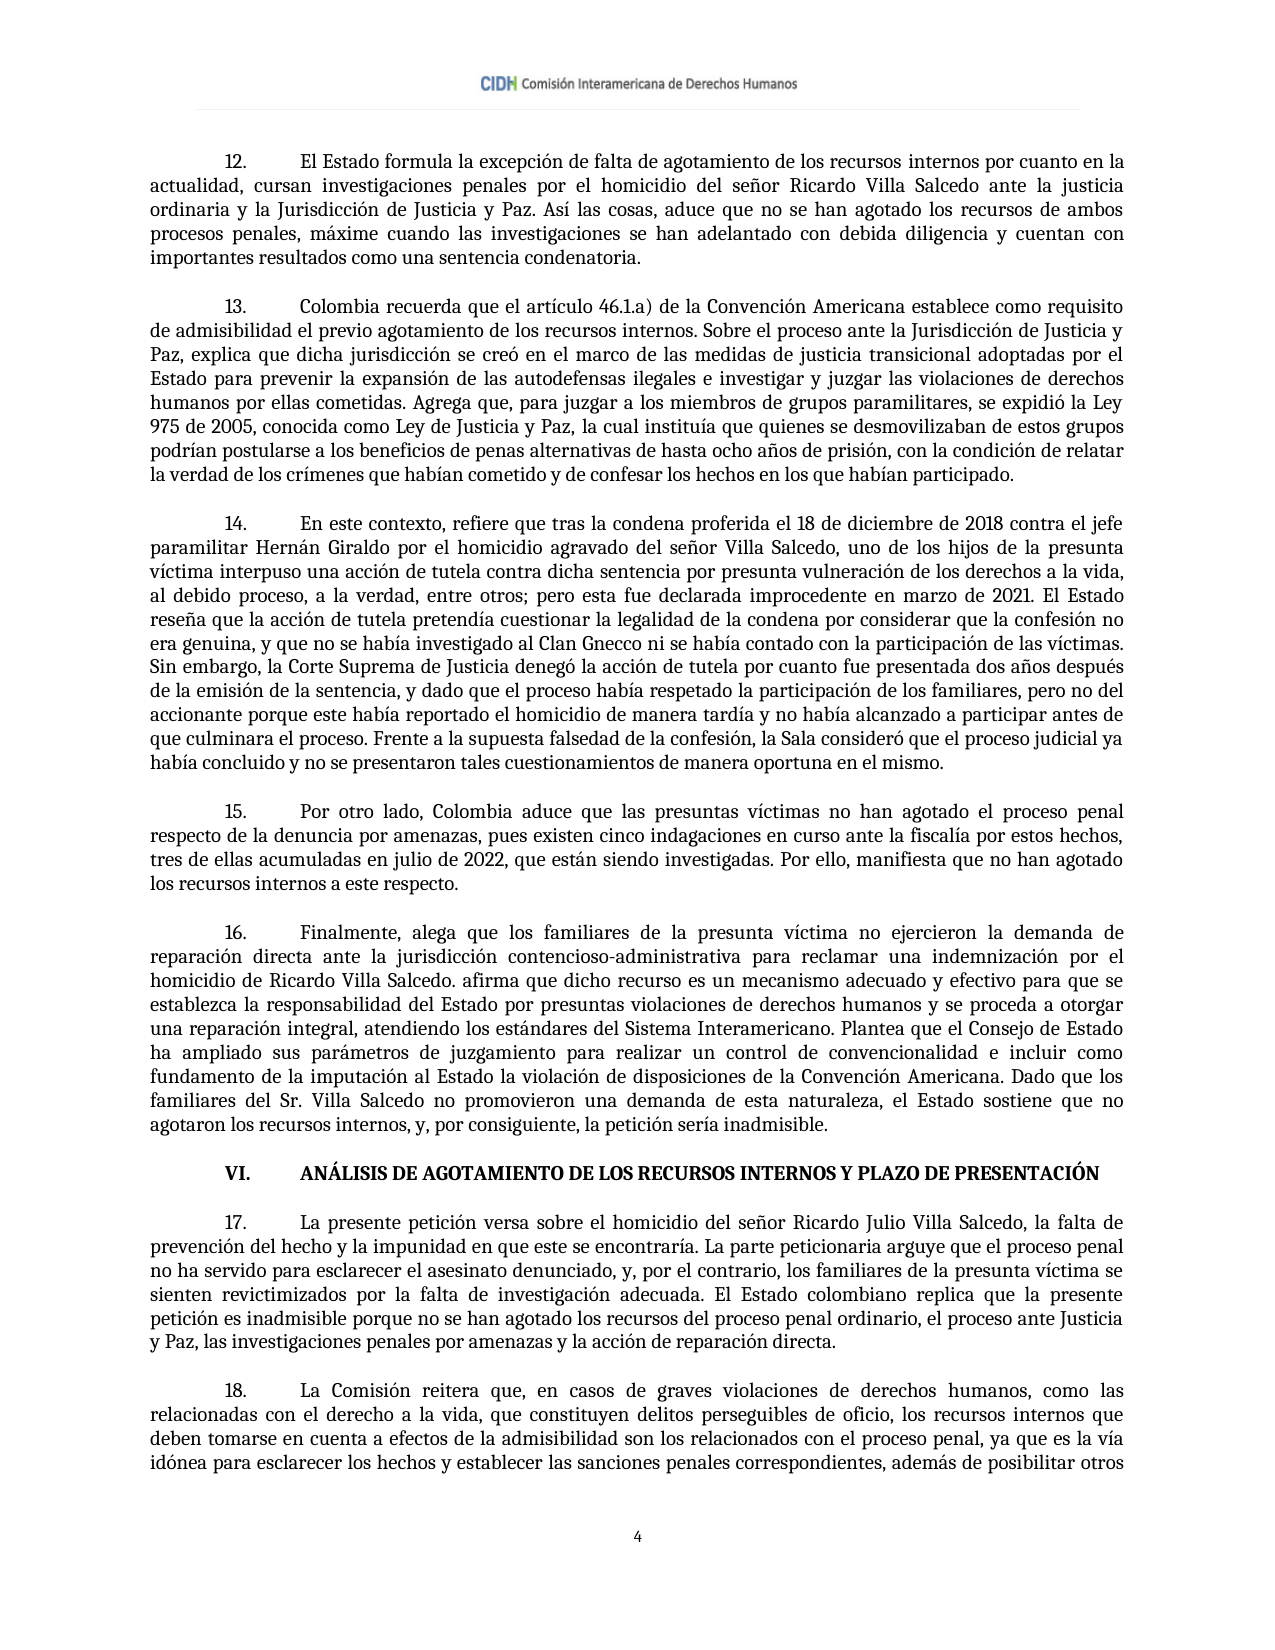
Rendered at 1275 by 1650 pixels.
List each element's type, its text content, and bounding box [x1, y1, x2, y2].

text VI. ANÁLISIS DE AGOTAMIENTO DE LOS RECURSOS INTERNOS Y PLAZO DE PRESENTACIÓN [150, 1161, 1125, 1185]
picture [475, 75, 800, 93]
list Finalmente, alega que los familiares de la presunta víctima no ejercieron la demanda de reparación directa ante la jurisdicción contencioso-administrativa para reclamar una indemnización por el homicidio de Ricardo Villa Salcedo. afirma que dicho recurso es un mecanismo adecuado y efectivo para que se establezca la responsabilidad del Estado por presuntas violaciones de derechos humanos y se proceda a otorgar una reparación integral, atendiendo los estándares del Sistema Interamericano. Plantea que el Consejo de Estado ha ampliado sus parámetros de juzgamiento para realizar un control de convencionalidad e incluir como fundamento de la imputación al Estado la violación de disposiciones de la Convención Americana. Dado que los familiares del Sr. Villa Salcedo no promovieron una demanda de esta naturaleza, el Estado sostiene que no agotaron los recursos internos, y, por consiguiente, la petición sería inadmisible. [150, 921, 1125, 1136]
list El Estado formula la excepción de falta de agotamiento de los recursos internos por cuanto en la actualidad, cursan investigaciones penales por el homicidio del señor Ricardo Villa Salcedo ante la justicia ordinaria y la Jurisdicción de Justicia y Paz. Así las cosas, aduce que no se han agotado los recursos de ambos procesos penales, máxime cuando las investigaciones se han adelantado con debida diligencia y cuentan con importantes resultados como una sentencia condenatoria. [150, 150, 1125, 270]
list Por otro lado, Colombia aduce que las presuntas víctimas no han agotado el proceso penal respecto de la denuncia por amenazas, pues existen cinco indagaciones en curso ante la fiscalía por estos hechos, tres de ellas acumuladas en julio de 2022, que están siendo investigadas. Por ello, manifiesta que no han agotado los recursos internos a este respecto. [150, 800, 1125, 896]
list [150, 1379, 1125, 1475]
list En este contexto, refiere que tras la condena proferida el 18 de diciembre de 2018 contra el jefe paramilitar Hernán Giraldo por el homicidio agravado del señor Villa Salcedo, uno de los hijos de la presunta víctima interpuso una acción de tutela contra dicha sentencia por presunta vulneración de los derechos a la vida, al debido proceso, a la verdad, entre otros; pero esta fue declarada improcedente en marzo de 2021. El Estado reseña que la acción de tutela pretendía cuestionar la legalidad de la condena por considerar que la confesión no era genuina, y que no se había investigado al Clan Gnecco ni se había contado con la participación de las víctimas. Sin embargo, la Corte Suprema de Justicia denegó la acción de tutela por cuanto fue presentada dos años después de la emisión de la sentencia, y dado que el proceso había respetado la participación de los familiares, pero no del accionante porque este había reportado el homicidio de manera tardía y no había alcanzado a participar antes de que culminara el proceso. Frente a la supuesta falsedad de la confesión, la Sala consideró que el proceso judicial ya había concluido y no se presentaron tales cuestionamientos de manera oportuna en el mismo. [150, 511, 1125, 775]
list Colombia recuerda que el artículo 46.1.a) de la Convención Americana establece como requisito de admisibilidad el previo agotamiento de los recursos internos. Sobre el proceso ante la Jurisdicción de Justicia y Paz, explica que dicha jurisdicción se creó en el marco de las medidas de justicia transicional adoptadas por el Estado para prevenir la expansión de las autodefensas ilegales e investigar y juzgar las violaciones de derechos humanos por ellas cometidas. Agrega que, para juzgar a los miembros de grupos paramilitares, se expidió la Ley 975 de 2005, conocida como Ley de Justicia y Paz, la cual instituía que quienes se desmovilizaban de estos grupos podrían postularse a los beneficios de penas alternativas de hasta ocho años de prisión, con la condición de relatar la verdad de los crímenes que habían cometido y de confesar los hechos en los que habían participado. [150, 295, 1125, 486]
list La presente petición versa sobre el homicidio del señor Ricardo Julio Villa Salcedo, la falta de prevención del hecho y la impunidad en que este se encontraría. La parte peticionaria arguye que el proceso penal no ha servido para esclarecer el asesinato denunciado, y, por el contrario, los familiares de la presunta víctima se sienten revictimizados por la falta de investigación adecuada. El Estado colombiano replica que la presente petición es inadmisible porque no se han agotado los recursos del proceso penal ordinario, el proceso ante Justicia y Paz, las investigaciones penales por amenazas y la acción de reparación directa. [150, 1210, 1125, 1354]
